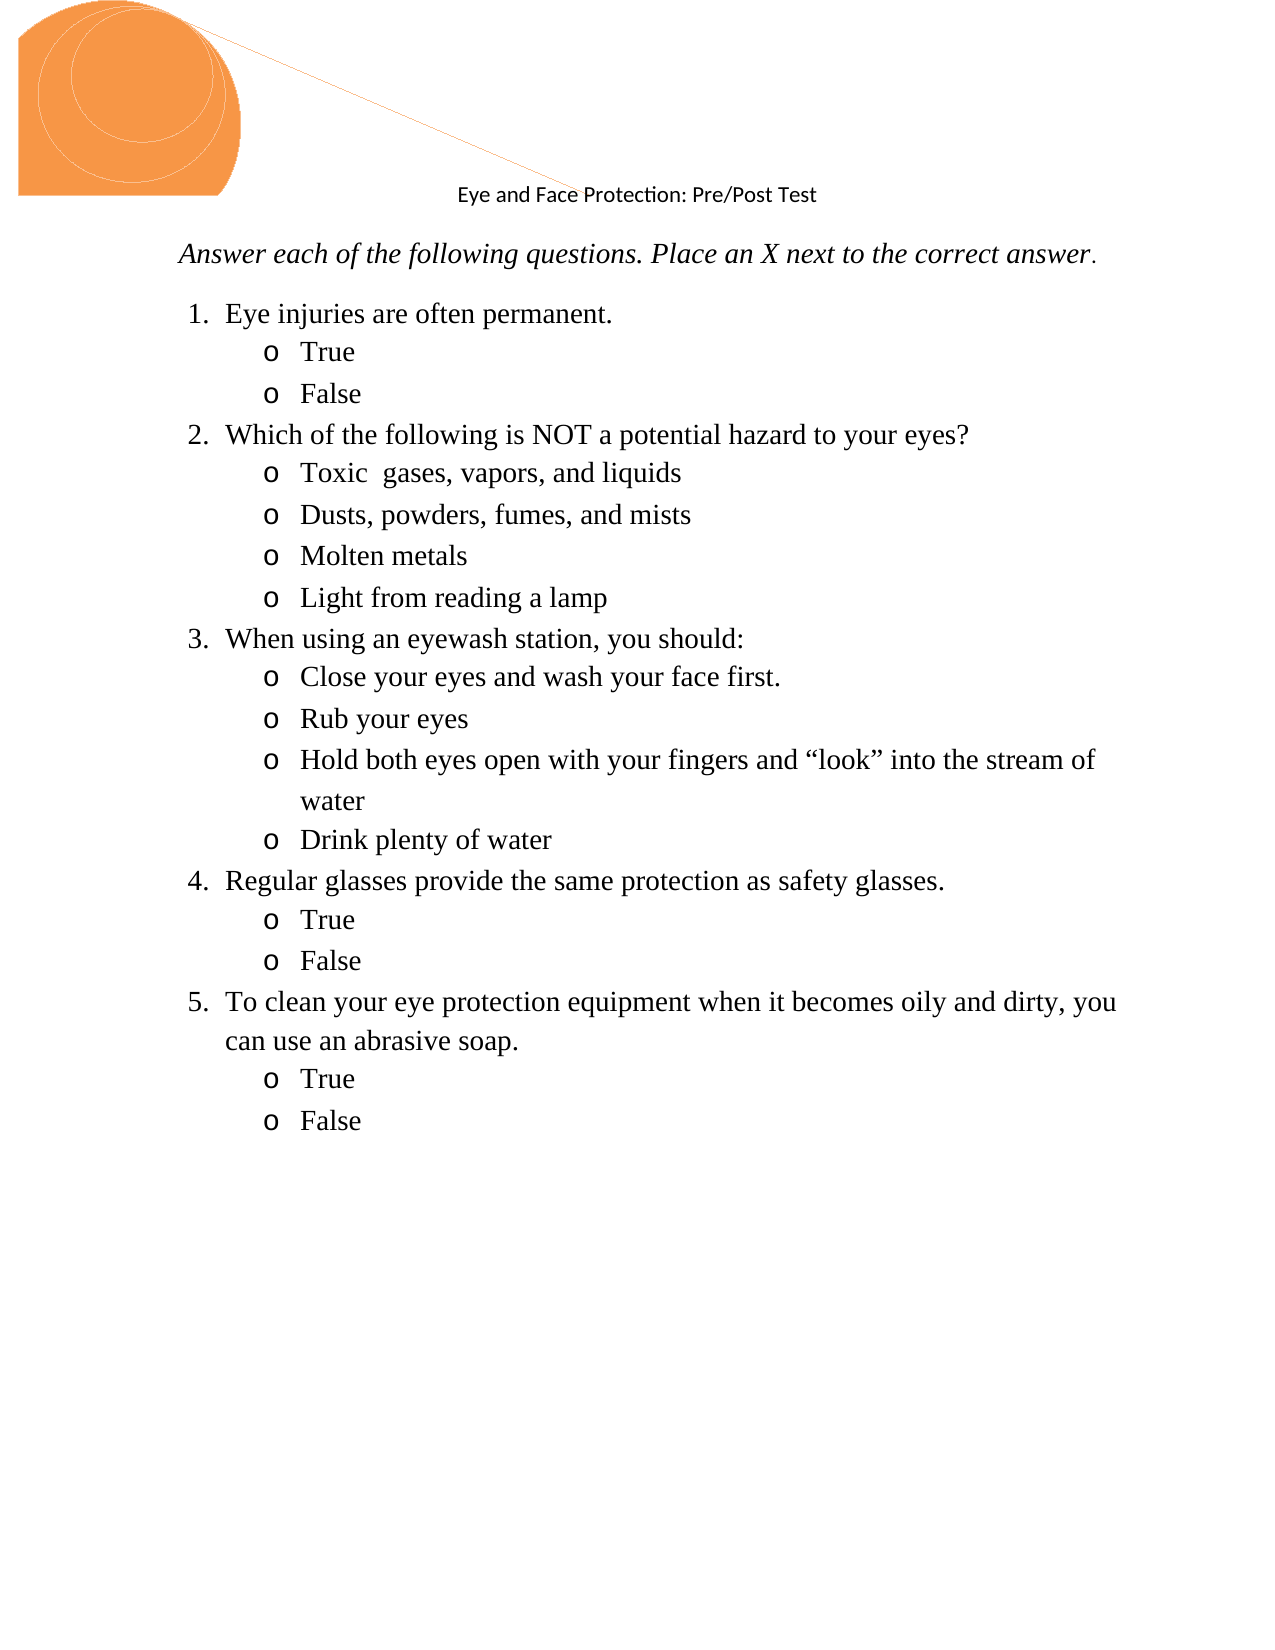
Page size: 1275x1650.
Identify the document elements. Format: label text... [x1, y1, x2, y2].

text Answer each of the following questions. Place an X next to the correct answer. [150, 236, 1125, 270]
list False [262, 943, 1125, 979]
list Molten metals [262, 538, 1125, 574]
list Light from reading a lamp [262, 580, 1125, 616]
list When using an eyewash station, you should: [187, 621, 1125, 654]
list False [262, 376, 1125, 412]
list True [262, 902, 1125, 938]
list Hold both eyes open with your fingers and “look” into the stream of water [262, 742, 1125, 817]
list Which of the following is NOT a potential hazard to your eyes? [187, 417, 1125, 451]
list False [262, 1103, 1125, 1139]
list True [262, 334, 1125, 370]
list Close your eyes and wash your face first. [262, 659, 1125, 696]
list To clean your eye protection equipment when it becomes oily and dirty, you can use an abrasive soap. [187, 984, 1125, 1057]
list Dusts, powders, fumes, and mists [262, 497, 1125, 533]
list Regular glasses provide the same protection as safety glasses. [187, 863, 1125, 897]
list True [262, 1062, 1125, 1098]
list Drink plenty of water [262, 822, 1125, 858]
list Eye injuries are often permanent. [187, 296, 1125, 329]
list Rub your eyes [262, 701, 1125, 737]
list Toxic gases, vapors, and liquids [262, 456, 1125, 492]
